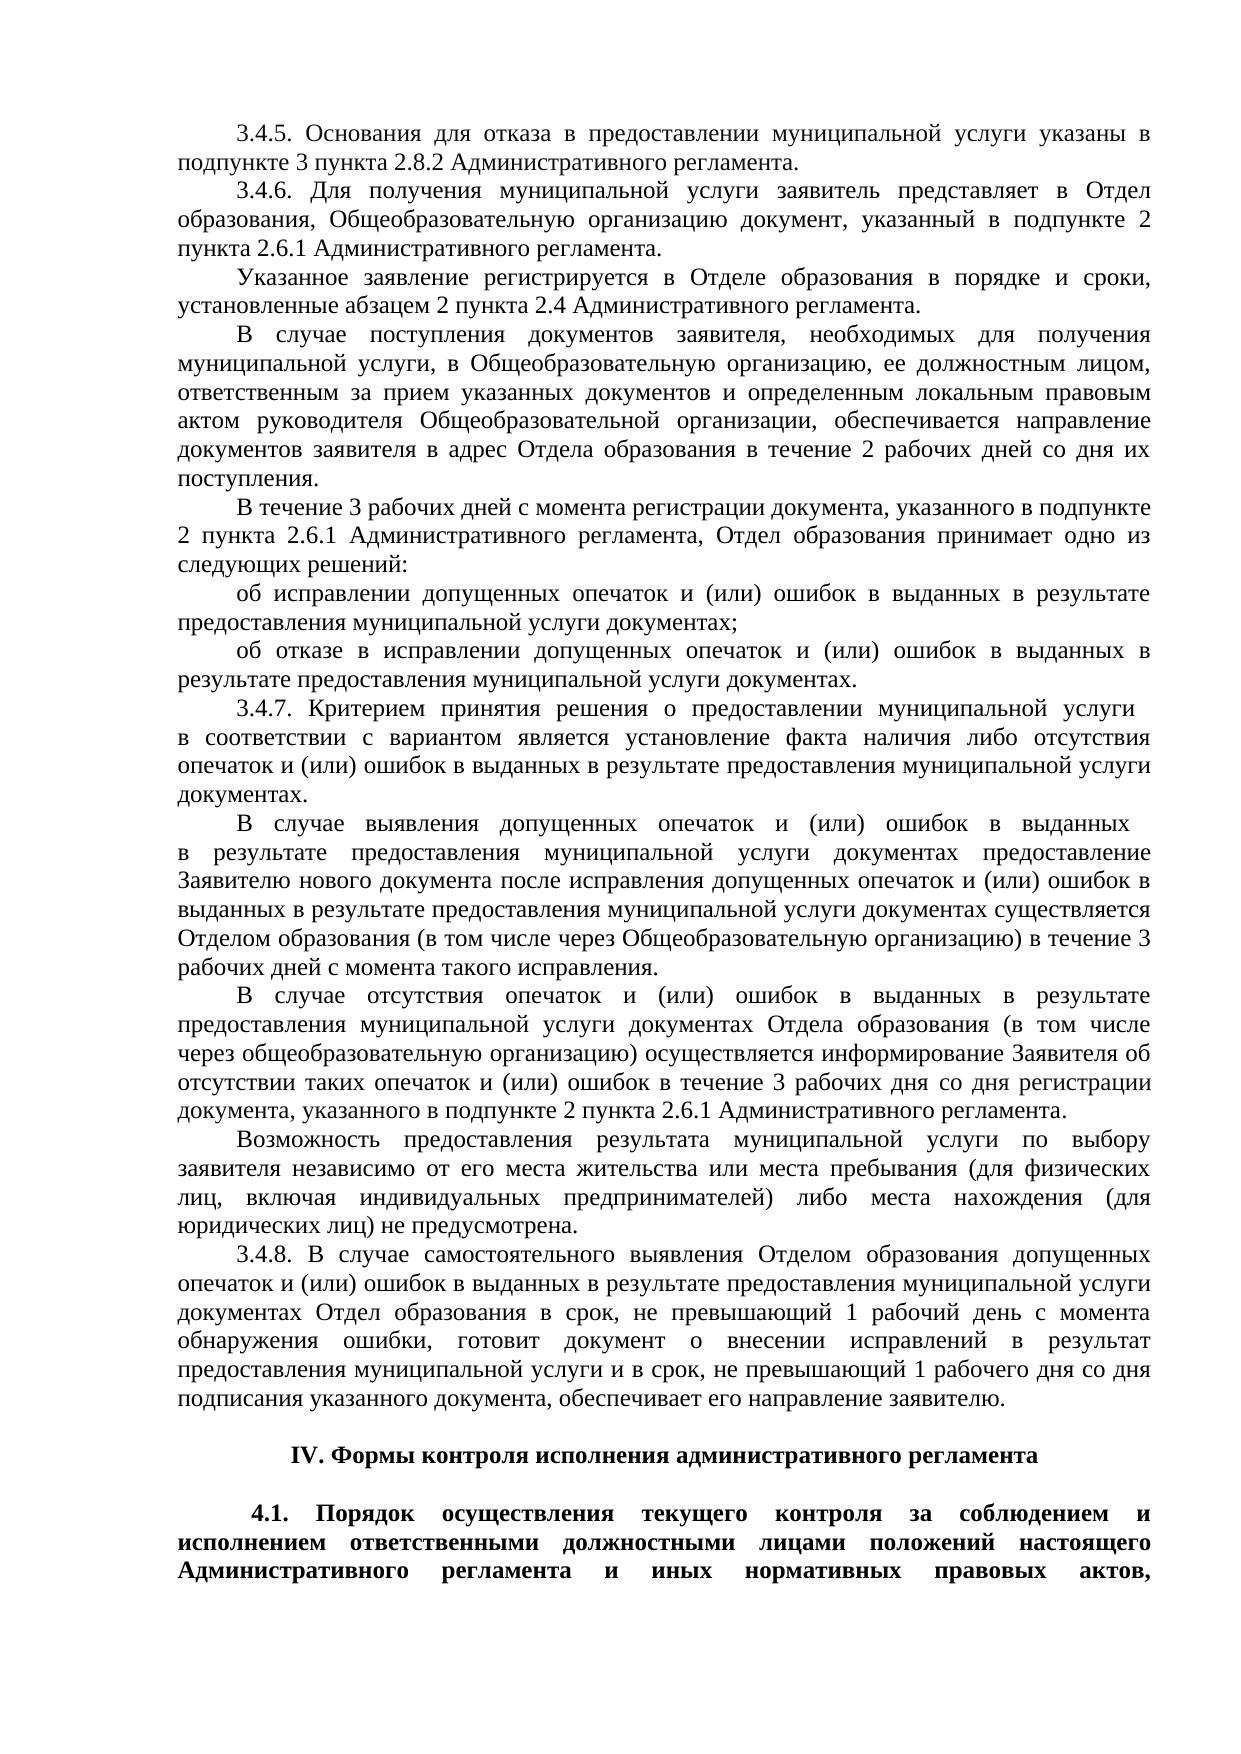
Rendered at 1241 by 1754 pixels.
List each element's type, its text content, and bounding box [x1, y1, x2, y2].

text 3.4.8. В случае самостоятельного выявления Отделом образования допущенных опечаток и (или) ошибок в выданных в результате предоставления муниципальной услуги документах Отдел образования в срок, не превышающий 1 рабочий день с момента обнаружения ошибки, готовит документ о внесении исправлений в результат предоставления муниципальной услуги и в срок, не превышающий 1 рабочего дня со дня подписания указанного документа, обеспечивает его направление заявителю. [177, 1239, 1152, 1412]
text IV. Формы контроля исполнения административного регламента [177, 1441, 1151, 1469]
text 3.4.7. Критерием принятия решения о предоставлении муниципальной услуги в соответствии с вариантом является установление факта наличия либо отсутствия опечаток и (или) ошибок в выданных в результате предоставления муниципальной услуги документах. [177, 693, 1152, 808]
text Возможность предоставления результата муниципальной услуги по выбору заявителя независимо от его места жительства или места пребывания (для физических лиц, включая индивидуальных предпринимателей) либо места нахождения (для юридических лиц) не предусмотрена. [177, 1124, 1152, 1239]
text 3.4.6. Для получения муниципальной услуги заявитель представляет в Отдел образования, Общеобразовательную организацию документ, указанный в подпункте 2 пункта 2.6.1 Административного регламента. [177, 176, 1152, 262]
text В случае выявления допущенных опечаток и (или) ошибок в выданных в результате предоставления муниципальной услуги документах предоставление Заявителю нового документа после исправления допущенных опечаток и (или) ошибок в выданных в результате предоставления муниципальной услуги документах существляется Отделом образования (в том числе через Общеобразовательную организацию) в течение 3 рабочих дней с момента такого исправления. [177, 808, 1152, 981]
text об отказе в исправлении допущенных опечаток и (или) ошибок в выданных в результате предоставления муниципальной услуги документах. [177, 636, 1152, 693]
text Указанное заявление регистрируется в Отделе образования в порядке и сроки, установленные абзацем 2 пункта 2.4 Административного регламента. [177, 262, 1152, 319]
text В случае отсутствия опечаток и (или) ошибок в выданных в результате предоставления муниципальной услуги документах Отдела образования (в том числе через общеобразовательную организацию) осуществляется информирование Заявителя об отсутствии таких опечаток и (или) ошибок в течение 3 рабочих дня со дня регистрации документа, указанного в подпункте 2 пункта 2.6.1 Административного регламента. [177, 981, 1152, 1124]
text В течение 3 рабочих дней с момента регистрации документа, указанного в подпункте 2 пункта 2.6.1 Административного регламента, Отдел образования принимает одно из следующих решений: [177, 492, 1152, 578]
text 3.4.5. Основания для отказа в предоставлении муниципальной услуги указаны в подпункте 3 пункта 2.8.2 Административного регламента. [177, 118, 1152, 176]
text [177, 1498, 1152, 1584]
text об исправлении допущенных опечаток и (или) ошибок в выданных в результате предоставления муниципальной услуги документах; [177, 578, 1152, 636]
text В случае поступления документов заявителя, необходимых для получения муниципальной услуги, в Общеобразовательную организацию, ее должностным лицом, ответственным за прием указанных документов и определенным локальным правовым актом руководителя Общеобразовательной организации, обеспечивается направление документов заявителя в адрес Отдела образования в течение 2 рабочих дней со дня их поступления. [177, 319, 1152, 492]
